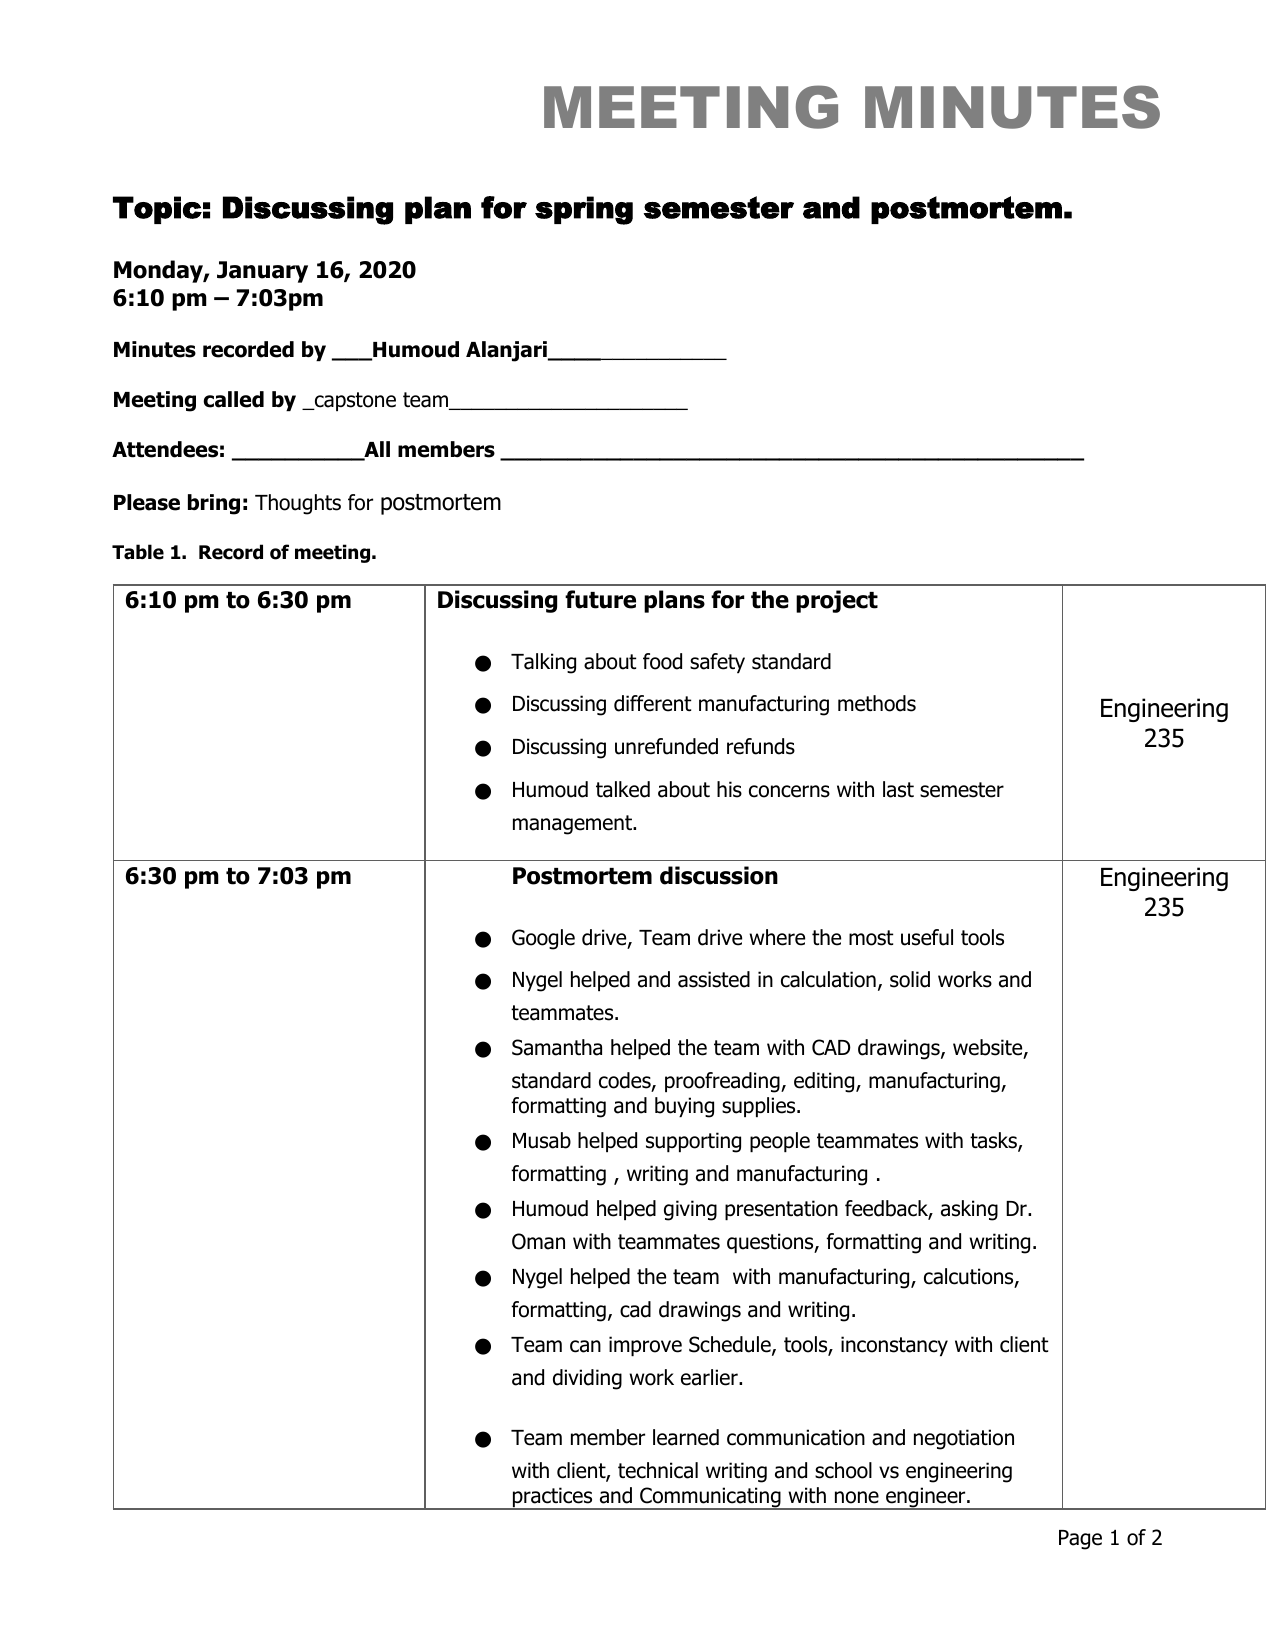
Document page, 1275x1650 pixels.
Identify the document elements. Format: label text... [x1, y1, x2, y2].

subtitle 6:10 pm – 7:03pm [112, 283, 1162, 311]
table_cell Engineering 235 [1063, 861, 1265, 1508]
table_header 6:10 pm to 6:30 pm [114, 586, 424, 859]
table_header Engineering 235 [1063, 586, 1265, 859]
table_cell 6:30 pm to 7:03 pm [114, 861, 424, 1508]
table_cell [426, 861, 1062, 1508]
text Table 1. Record of meeting. [112, 540, 1162, 563]
table_header Discussing future plans for the project Talking about food safety standard Discussing different manufacturing methods Discussing unrefunded refunds Humoud talked about his concerns with last semester management. [426, 586, 1062, 859]
title MEETING MINUTES [112, 75, 1162, 141]
text Minutes recorded by ___Humoud Alanjari_______________ [112, 336, 1162, 361]
text Meeting called by _capstone team_____________________ [112, 387, 1162, 412]
text Attendees: __________All members ____________________________________________ [112, 437, 1162, 462]
text Please bring: Thoughts for postmortem [112, 487, 1162, 515]
subtitle Monday, January 16, 2020 [112, 256, 1162, 283]
subtitle Topic: Discussing plan for spring semester and postmortem. [112, 191, 1162, 224]
